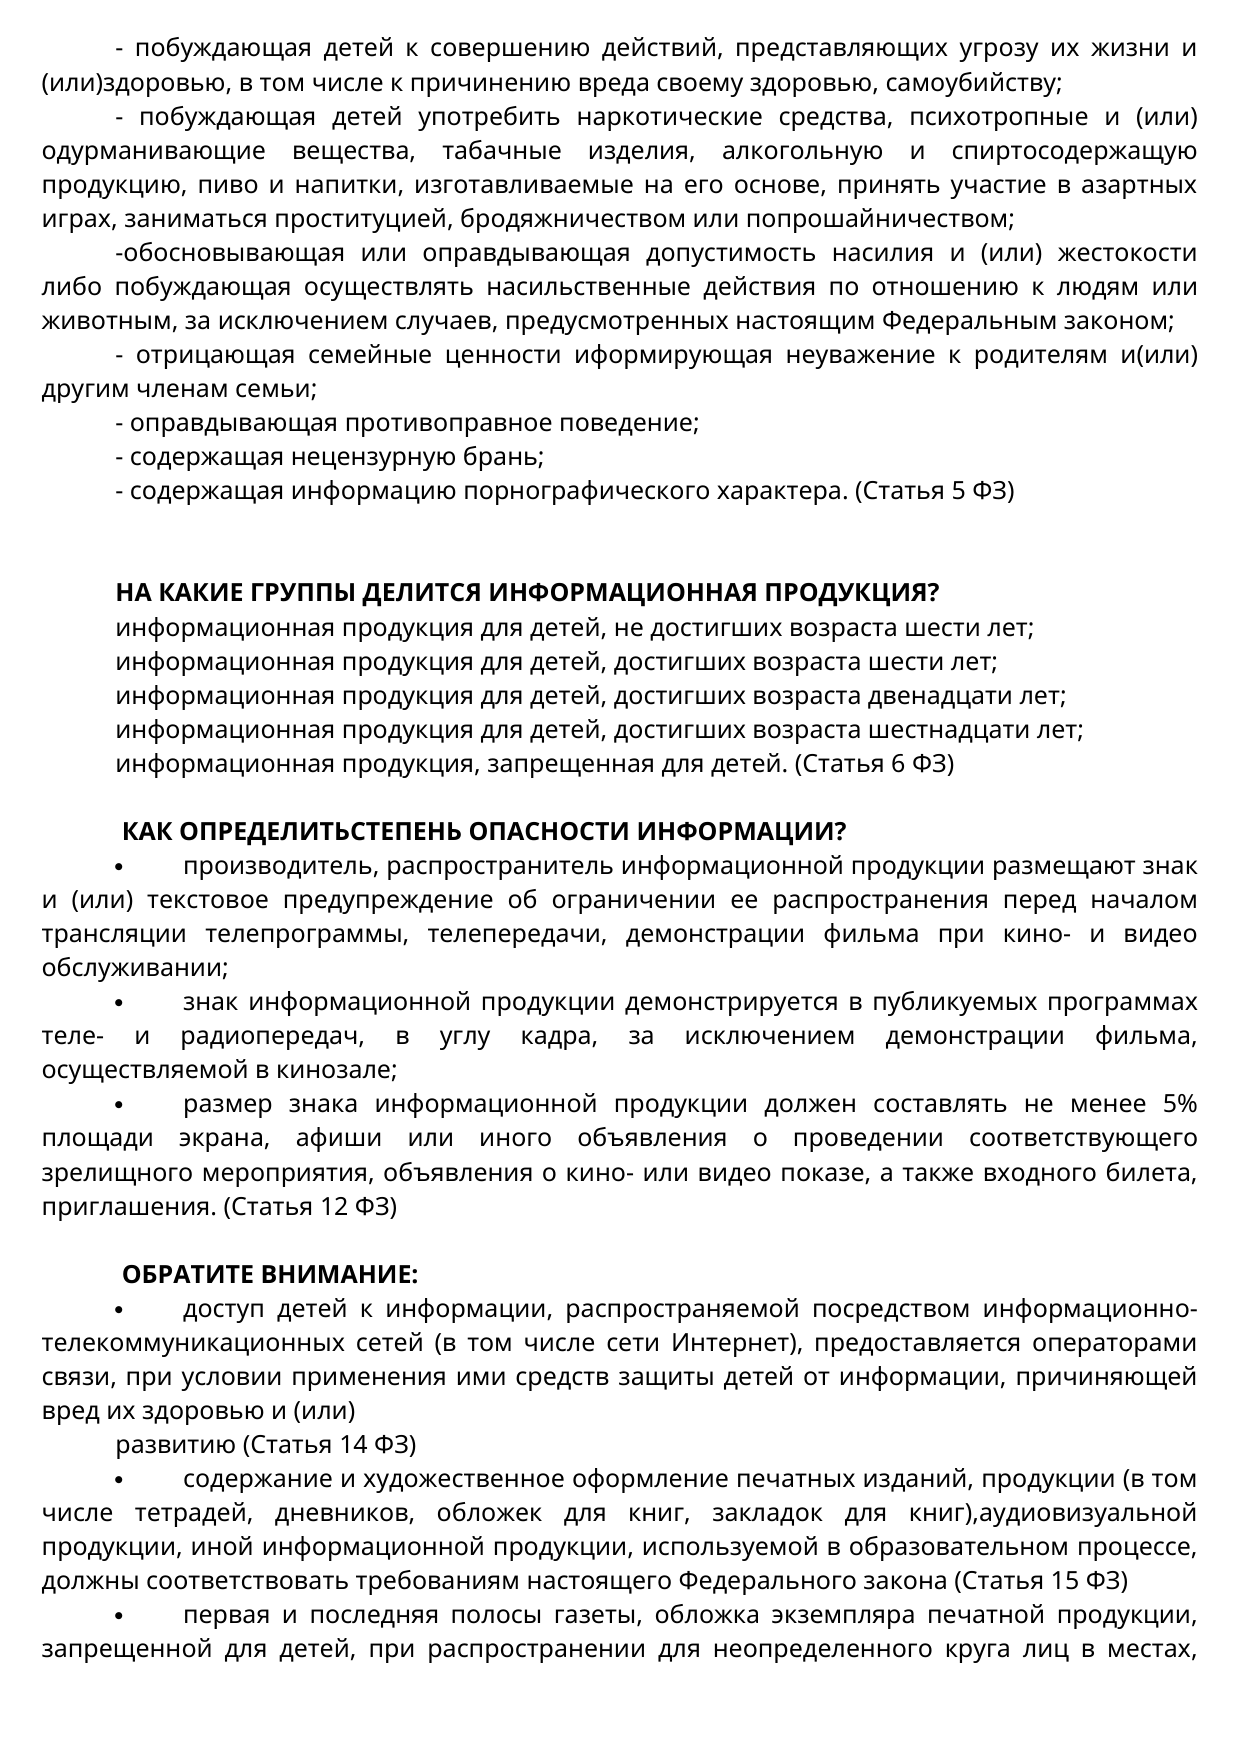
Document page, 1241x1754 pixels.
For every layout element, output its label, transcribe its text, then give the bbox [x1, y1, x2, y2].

text информационная продукция, запрещенная для детей. (Статья 6 ФЗ) [41, 745, 1199, 779]
text ОБРАТИТЕ ВНИМАНИЕ: [41, 1256, 1199, 1290]
list производитель, распространитель информационной продукции размещают знак и (или) текстовое предупреждение об ограничении ее распространения перед началом трансляции телепрограммы, телепередачи, демонстрации фильма при кино- и видео обслуживании; [41, 848, 1199, 984]
text развитию (Статья 14 ФЗ) [41, 1427, 1199, 1461]
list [41, 1597, 1199, 1665]
text - оправдывающая противоправное поведение; [41, 405, 1199, 439]
text - содержащая нецензурную брань; [41, 439, 1199, 473]
text НА КАКИЕ ГРУППЫ ДЕЛИТСЯ ИНФОРМАЦИОННАЯ ПРОДУКЦИЯ? [41, 575, 1199, 609]
list доступ детей к информации, распространяемой посредством информационно-телекоммуникационных сетей (в том числе сети Интернет), предоставляется операторами связи, при условии применения ими средств защиты детей от информации, причиняющей вред их здоровью и (или) [41, 1290, 1199, 1427]
text информационная продукция для детей, достигших возраста двенадцати лет; [41, 677, 1199, 711]
text - побуждающая детей к совершению действий, представляющих угрозу их жизни и (или)здоровью, в том числе к причинению вреда своему здоровью, самоубийству; [41, 30, 1199, 98]
text - содержащая информацию порнографического характера. (Статья 5 ФЗ) [41, 473, 1199, 507]
text - побуждающая детей употребить наркотические средства, психотропные и (или) одурманивающие вещества, табачные изделия, алкогольную и спиртосодержащую продукцию, пиво и напитки, изготавливаемые на его основе, принять участие в азартных играх, заниматься проституцией, бродяжничеством или попрошайничеством; [41, 98, 1199, 234]
list размер знака информационной продукции должен составлять не менее 5% площади экрана, афиши или иного объявления о проведении соответствующего зрелищного мероприятия, объявления о кино- или видео показе, а также входного билета, приглашения. (Статья 12 ФЗ) [41, 1086, 1199, 1222]
text информационная продукция для детей, не достигших возраста шести лет; [41, 609, 1199, 643]
text -обосновывающая или оправдывающая допустимость насилия и (или) жестокости либо побуждающая осуществлять насильственные действия по отношению к людям или животным, за исключением случаев, предусмотренных настоящим Федеральным законом; [41, 234, 1199, 337]
text - отрицающая семейные ценности иформирующая неуважение к родителям и(или) другим членам семьи; [41, 337, 1199, 405]
text КАК ОПРЕДЕЛИТЬСТЕПЕНЬ ОПАСНОСТИ ИНФОРМАЦИИ? [41, 813, 1199, 848]
list содержание и художественное оформление печатных изданий, продукции (в том числе тетрадей, дневников, обложек для книг, закладок для книг),аудиовизуальной продукции, иной информационной продукции, используемой в образовательном процессе, должны соответствовать требованиям настоящего Федерального закона (Статья 15 ФЗ) [41, 1461, 1199, 1597]
text информационная продукция для детей, достигших возраста шести лет; [41, 643, 1199, 677]
text информационная продукция для детей, достигших возраста шестнадцати лет; [41, 711, 1199, 745]
list знак информационной продукции демонстрируется в публикуемых программах теле- и радиопередач, в углу кадра, за исключением демонстрации фильма, осуществляемой в кинозале; [41, 984, 1199, 1086]
